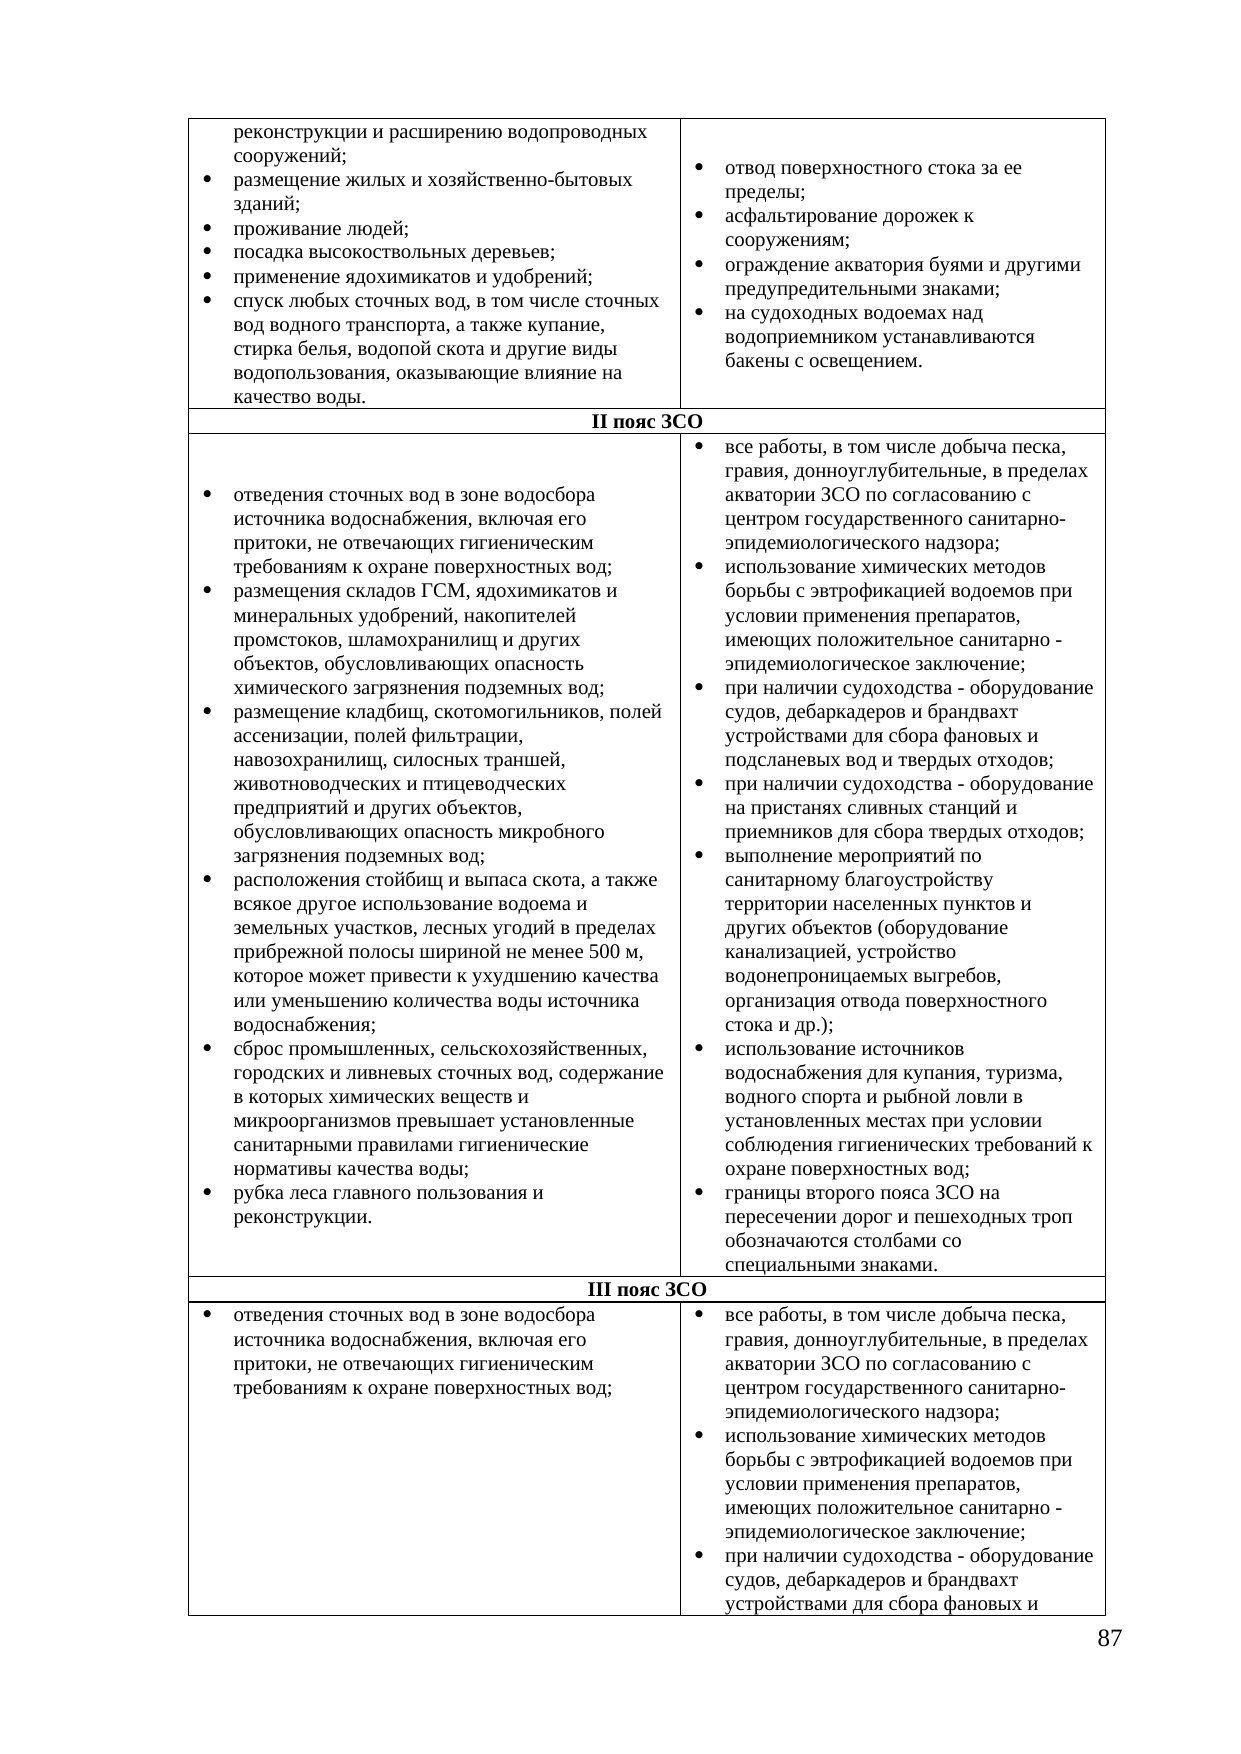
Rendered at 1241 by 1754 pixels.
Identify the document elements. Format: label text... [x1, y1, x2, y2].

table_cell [681, 1303, 1105, 1615]
table_cell II пояс ЗСО [189, 409, 1105, 433]
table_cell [189, 1303, 680, 1615]
table_cell все работы, в том числе добыча песка, гравия, донноуглубительные, в пределах акватории ЗСО по согласованию с центром государственного санитарно-эпидемиологического надзора; использование химических методов борьбы с эвтрофикацией водоемов при условии применения препаратов, имеющих положительное санитарно - эпидемиологическое заключение; при наличии судоходства - оборудование судов, дебаркадеров и брандвахт устройствами для сбора фановых и подсланевых вод и твердых отходов; при наличии судоходства - оборудование на пристанях сливных станций и приемников для сбора твердых отходов; выполнение мероприятий по санитарному благоустройству территории населенных пунктов и других объектов (оборудование канализацией, устройство водонепроницаемых выгребов, организация отвода поверхностного стока и др.); использование источников водоснабжения для купания, туризма, водного спорта и рыбной ловли в установленных местах при условии соблюдения гигиенических требований к охране поверхностных вод; границы второго пояса ЗСО на пересечении дорог и пешеходных троп обозначаются столбами со специальными знаками. [681, 434, 1105, 1276]
table_cell III пояс ЗСО [189, 1277, 1105, 1301]
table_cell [189, 119, 680, 408]
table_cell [681, 119, 1105, 408]
table_cell отведения сточных вод в зоне водосбора источника водоснабжения, включая его притоки, не отвечающих гигиеническим требованиям к охране поверхностных вод; размещения складов ГСМ, ядохимикатов и минеральных удобрений, накопителей промстоков, шламохранилищ и других объектов, обусловливающих опасность химического загрязнения подземных вод; размещение кладбищ, скотомогильников, полей ассенизации, полей фильтрации, навозохранилищ, силосных траншей, животноводческих и птицеводческих предприятий и других объектов, обусловливающих опасность микробного загрязнения подземных вод; расположения стойбищ и выпаса скота, а также всякое другое использование водоема и земельных участков, лесных угодий в пределах прибрежной полосы шириной не менее 500 м, которое может привести к ухудшению качества или уменьшению количества воды источника водоснабжения; сброс промышленных, сельскохозяйственных, городских и ливневых сточных вод, содержание в которых химических веществ и микроорганизмов превышает установленные санитарными правилами гигиенические нормативы качества воды; рубка леса главного пользования и реконструкции. [189, 434, 680, 1276]
